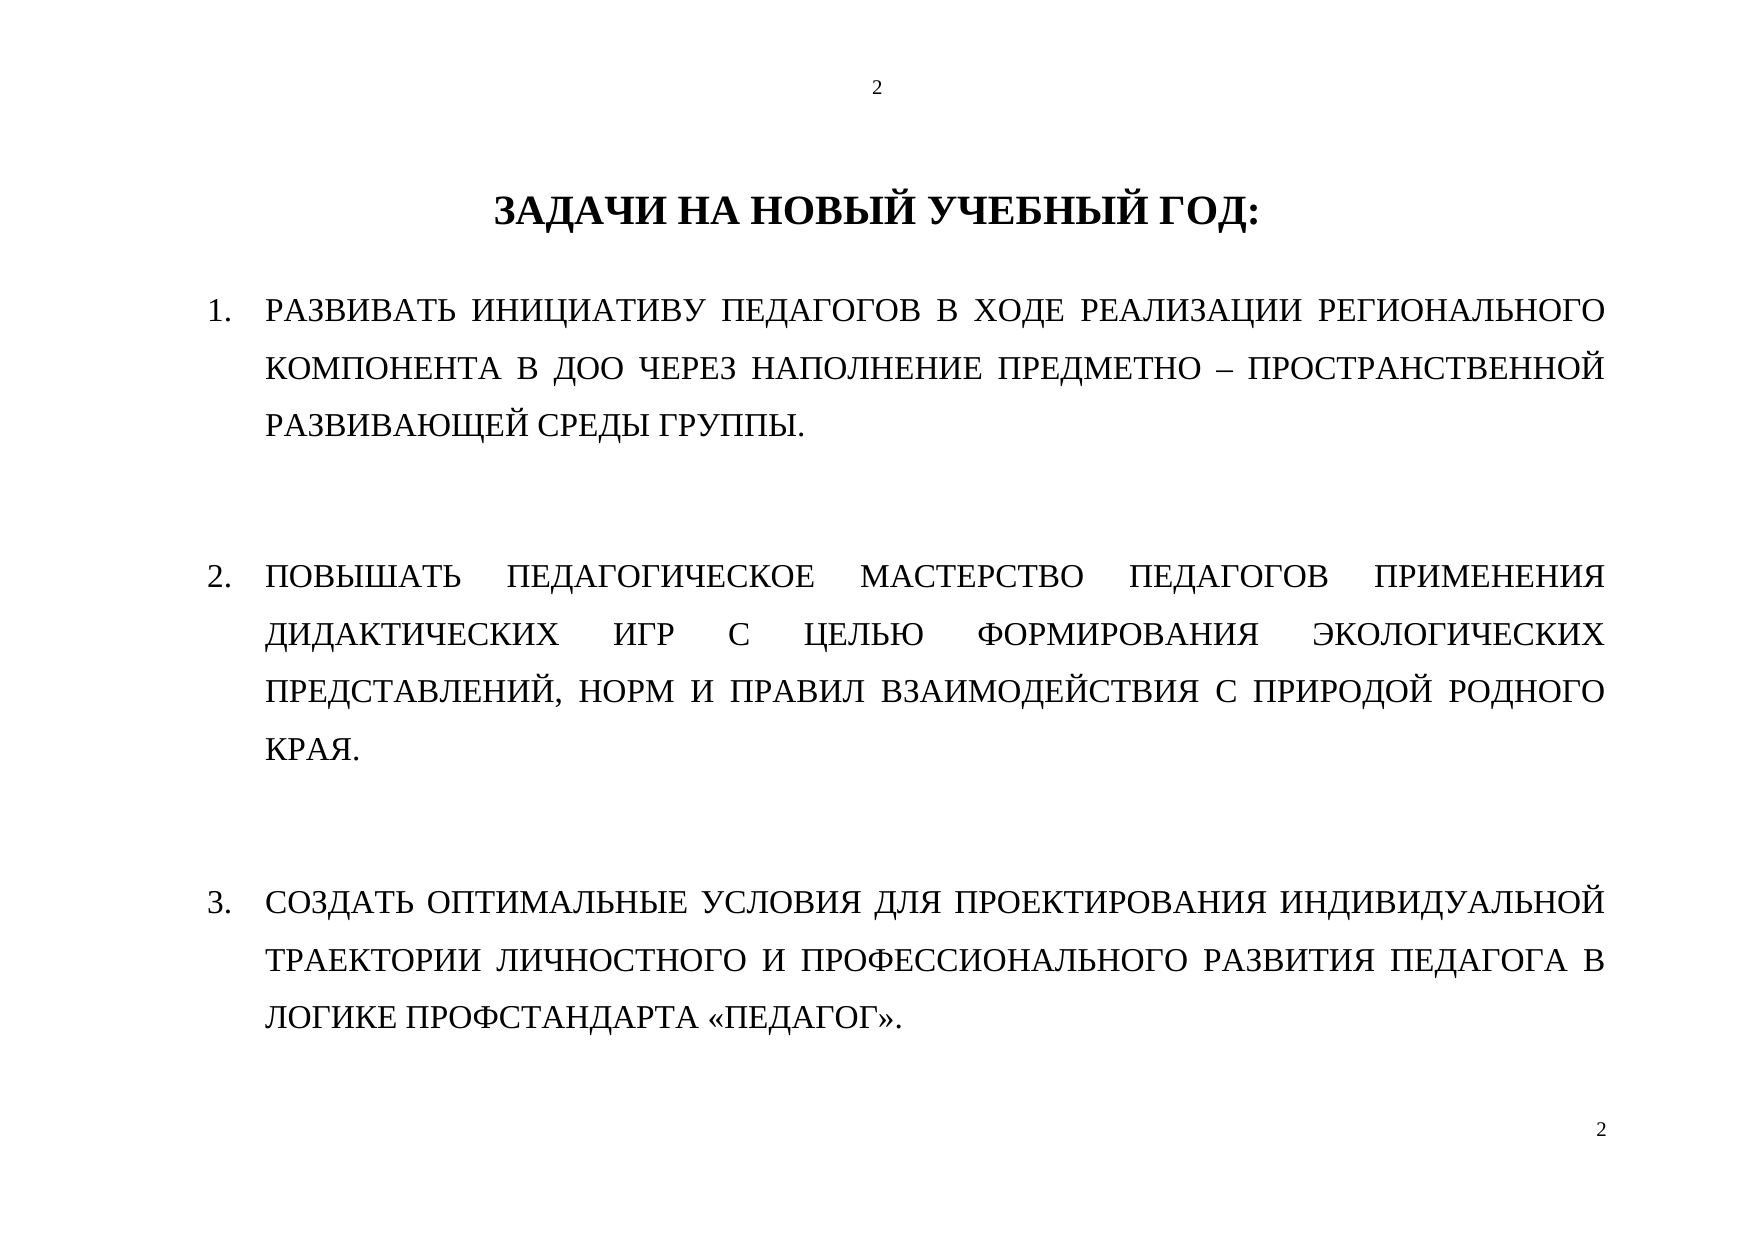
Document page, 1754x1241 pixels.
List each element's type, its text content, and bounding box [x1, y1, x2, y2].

text ЗАДАЧИ НА НОВЫЙ УЧЕБНЫЙ ГОД: [148, 185, 1606, 233]
list РАЗВИВАТЬ ИНИЦИАТИВУ ПЕДАГОГОВ В ХОДЕ РЕАЛИЗАЦИИ РЕГИОНАЛЬНОГО КОМПОНЕНТА В ДОО ЧЕРЕЗ НАПОЛНЕНИЕ ПРЕДМЕТНО – ПРОСТРАНСТВЕННОЙ РАЗВИВАЮЩЕЙ СРЕДЫ ГРУППЫ. [207, 291, 1606, 444]
list ПОВЫШАТЬ ПЕДАГОГИЧЕСКОЕ МАСТЕРСТВО ПЕДАГОГОВ ПРИМЕНЕНИЯ ДИДАКТИЧЕСКИХ ИГР С ЦЕЛЬЮ ФОРМИРОВАНИЯ ЭКОЛОГИЧЕСКИХ ПРЕДСТАВЛЕНИЙ, НОРМ И ПРАВИЛ ВЗАИМОДЕЙСТВИЯ С ПРИРОДОЙ РОДНОГО КРАЯ. [207, 557, 1606, 768]
list СОЗДАТЬ ОПТИМАЛЬНЫЕ УСЛОВИЯ ДЛЯ ПРОЕКТИРОВАНИЯ ИНДИВИДУАЛЬНОЙ ТРАЕКТОРИИ ЛИЧНОСТНОГО И ПРОФЕССИОНАЛЬНОГО РАЗВИТИЯ ПЕДАГОГА В ЛОГИКЕ ПРОФСТАНДАРТА «ПЕДАГОГ». [207, 883, 1606, 1036]
